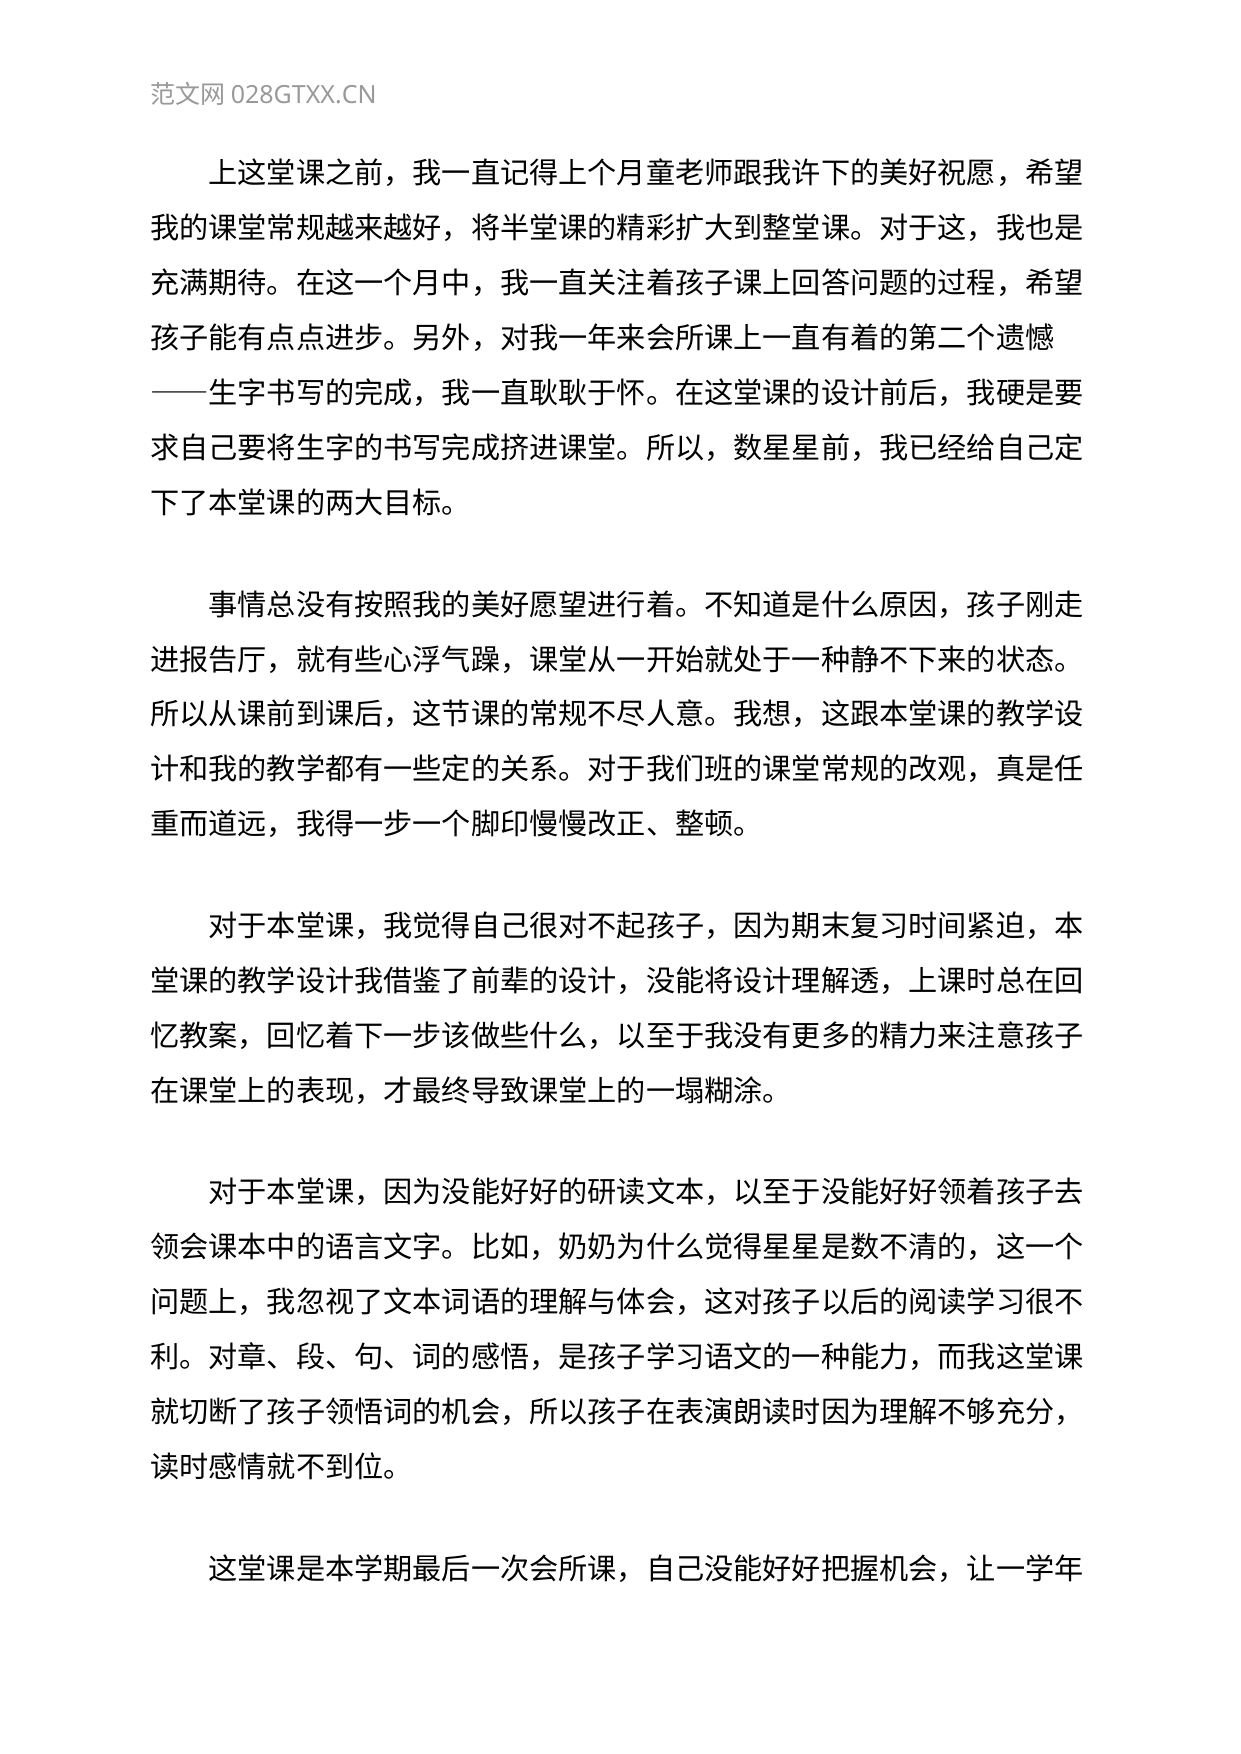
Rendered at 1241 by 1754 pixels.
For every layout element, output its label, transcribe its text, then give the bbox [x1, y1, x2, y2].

text 对于本堂课，因为没能好好的研读文本，以至于没能好好领着孩子去领会课本中的语言文字。比如，奶奶为什么觉得星星是数不清的，这一个问题上，我忽视了文本词语的理解与体会，这对孩子以后的阅读学习很不利。对章、段、句、词的感悟，是孩子学习语文的一种能力，而我这堂课就切断了孩子领悟词的机会，所以孩子在表演朗读时因为理解不够充分，读时感情就不到位。 [150, 1169, 1090, 1486]
text 事情总没有按照我的美好愿望进行着。不知道是什么原因，孩子刚走进报告厅，就有些心浮气躁，课堂从一开始就处于一种静不下来的状态。所以从课前到课后，这节课的常规不尽人意。我想，这跟本堂课的教学设计和我的教学都有一些定的关系。对于我们班的课堂常规的改观，真是任重而道远，我得一步一个脚印慢慢改正、整顿。 [150, 581, 1090, 843]
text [150, 1545, 1090, 1587]
text 上这堂课之前，我一直记得上个月童老师跟我许下的美好祝愿，希望我的课堂常规越来越好，将半堂课的精彩扩大到整堂课。对于这，我也是充满期待。在这一个月中，我一直关注着孩子课上回答问题的过程，希望孩子能有点点进步。另外，对我一年来会所课上一直有着的第二个遗憾——生字书写的完成，我一直耿耿于怀。在这堂课的设计前后，我硬是要求自己要将生字的书写完成挤进课堂。所以，数星星前，我已经给自己定下了本堂课的两大目标。 [150, 150, 1090, 522]
text 对于本堂课，我觉得自己很对不起孩子，因为期末复习时间紧迫，本堂课的教学设计我借鉴了前辈的设计，没能将设计理解透，上课时总在回忆教案，回忆着下一步该做些什么，以至于我没有更多的精力来注意孩子在课堂上的表现，才最终导致课堂上的一塌糊涂。 [150, 902, 1090, 1109]
